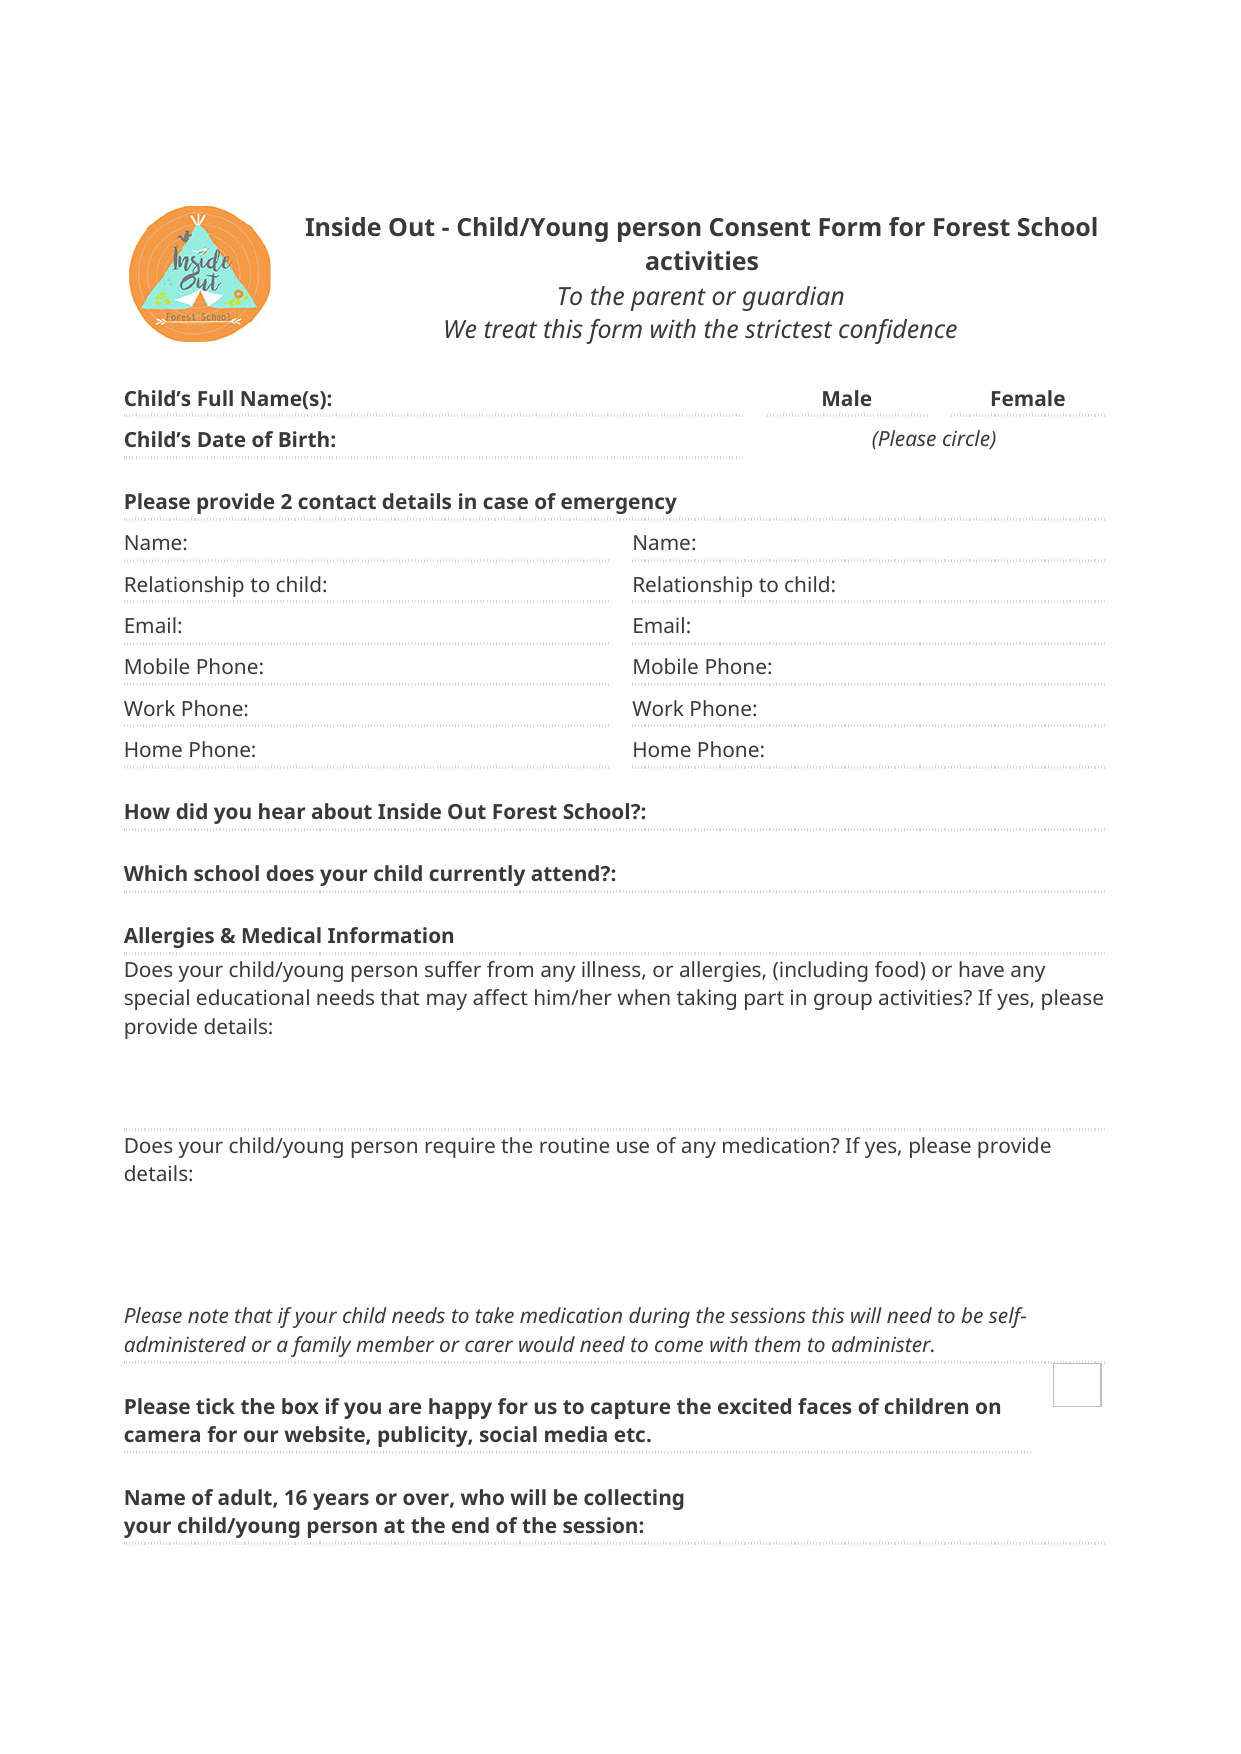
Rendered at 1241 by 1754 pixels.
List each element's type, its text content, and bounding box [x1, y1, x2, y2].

table_cell Email: [621, 604, 1116, 645]
table_cell Does your child/young person require the routine use of any medication? If yes, please provide details: Please note that if your child needs to take medication during the sessions this will need to be self-administered or a family member or carer would need to come with them to administer. [112, 1131, 1116, 1364]
table_cell Name of adult, 16 years or over, who will be collecting your child/young person at the end of the session: [112, 1454, 1116, 1545]
table_cell Mobile Phone: [112, 645, 621, 686]
table_cell Name: [621, 521, 1116, 562]
table_cell Female [939, 376, 1116, 417]
table_cell Please provide 2 contact details in case of emergency [112, 459, 1116, 521]
table_cell Please tick the box if you are happy for us to capture the excited faces of children on camera for our website, publicity, social media etc. [112, 1364, 1042, 1454]
table_cell Name: [112, 521, 621, 562]
table_cell Allergies & Medical Information [112, 893, 1116, 955]
table_cell Work Phone: [621, 686, 1116, 727]
table_header [112, 206, 288, 376]
picture [129, 206, 271, 342]
table_cell Email: [112, 604, 621, 645]
table_cell How did you hear about Inside Out Forest School?: [112, 769, 1116, 831]
table_cell Child’s Full Name(s): [112, 376, 754, 417]
table_cell Which school does your child currently attend?: [112, 831, 1116, 893]
table_cell (Please circle) [754, 417, 1116, 459]
table_cell Mobile Phone: [621, 645, 1116, 686]
table_cell [1042, 1364, 1116, 1454]
table_cell Child’s Date of Birth: [112, 417, 754, 459]
table_cell Work Phone: [112, 686, 621, 727]
table_cell Home Phone: [621, 728, 1116, 769]
table_cell Home Phone: [112, 728, 621, 769]
table_cell Relationship to child: [621, 562, 1116, 603]
table_cell Relationship to child: [112, 562, 621, 603]
table_cell Male [754, 376, 939, 417]
table_header Inside Out - Child/Young person Consent Form for Forest School activities To the parent or guardian We treat this form with the strictest confidence [288, 206, 1116, 376]
table_cell Does your child/young person suffer from any illness, or allergies, (including food) or have any special educational needs that may affect him/her when taking part in group activities? If yes, please provide details: [112, 955, 1116, 1131]
